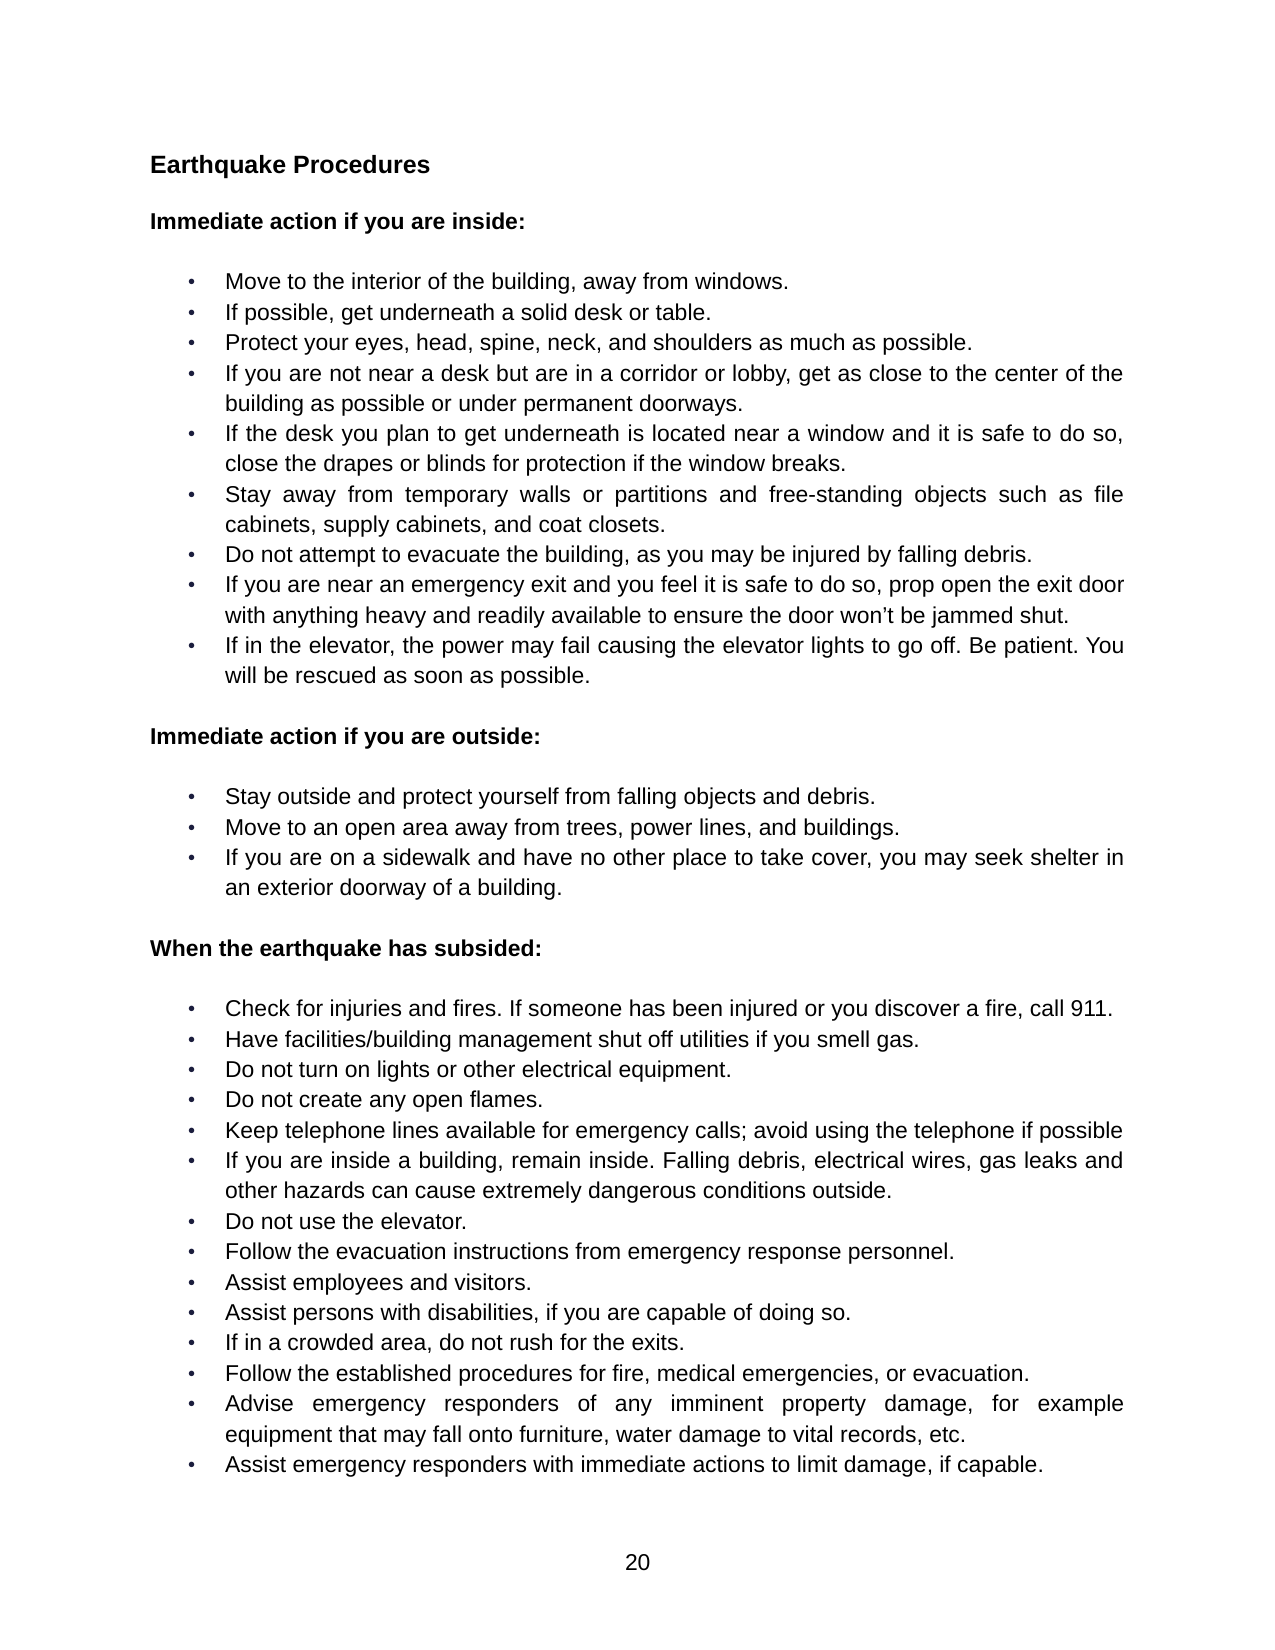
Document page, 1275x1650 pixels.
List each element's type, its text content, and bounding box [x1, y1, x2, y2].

list Move to the interior of the building, away from windows. [187, 268, 1125, 295]
list If you are on a sidewalk and have no other place to take cover, you may seek shelter in an exterior doorway of a building. [187, 844, 1125, 901]
list When the earthquake has subsided: [150, 935, 1125, 961]
list Stay outside and protect yourself from falling objects and debris. [187, 783, 1125, 809]
list If possible, get underneath a solid desk or table. [187, 299, 1125, 325]
list Advise emergency responders of any imminent property damage, for example equipment that may fall onto furniture, water damage to vital records, etc. [187, 1390, 1125, 1447]
list Check for injuries and fires. If someone has been injured or you discover a fire, call 911. [187, 995, 1125, 1022]
list If in the elevator, the power may fail causing the elevator lights to go off. Be patient. You will be rescued as soon as possible. [187, 632, 1125, 689]
list Follow the established procedures for fire, medical emergencies, or evacuation. [187, 1360, 1125, 1386]
list If the desk you plan to get underneath is located near a window and it is safe to do so, close the drapes or blinds for protection if the window breaks. [187, 420, 1125, 477]
list Do not use the elevator. [187, 1208, 1125, 1234]
list Do not attempt to evacuate the building, as you may be injured by falling debris. [187, 541, 1125, 567]
subtitle Earthquake Procedures [150, 150, 1125, 179]
list Protect your eyes, head, spine, neck, and shoulders as much as possible. [187, 329, 1125, 356]
list Immediate action if you are outside: [150, 723, 1125, 749]
list If you are not near a desk but are in a corridor or lobby, get as close to the center of the building as possible or under permanent doorways. [187, 359, 1125, 416]
list Do not create any open flames. [187, 1086, 1125, 1113]
list If you are inside a building, remain inside. Falling debris, electrical wires, gas leaks and other hazards can cause extremely dangerous conditions outside. [187, 1147, 1125, 1204]
list Have facilities/building management shut off utilities if you smell gas. [187, 1026, 1125, 1052]
list Assist employees and visitors. [187, 1268, 1125, 1295]
list Follow the evacuation instructions from emergency response personnel. [187, 1238, 1125, 1264]
list Keep telephone lines available for emergency calls; avoid using the telephone if possible [187, 1117, 1125, 1143]
list Assist emergency responders with immediate actions to limit damage, if capable. [187, 1451, 1125, 1477]
list Stay away from temporary walls or partitions and free-standing objects such as file cabinets, supply cabinets, and coat closets. [187, 481, 1125, 537]
list If in a crowded area, do not rush for the exits. [187, 1329, 1125, 1356]
list If you are near an emergency exit and you feel it is safe to do so, prop open the exit door with anything heavy and readily available to ensure the door won’t be jammed shut. [187, 571, 1125, 628]
list Immediate action if you are inside: [150, 208, 1125, 234]
list Move to an open area away from trees, power lines, and buildings. [187, 813, 1125, 840]
list Do not turn on lights or other electrical equipment. [187, 1056, 1125, 1082]
list Assist persons with disabilities, if you are capable of doing so. [187, 1299, 1125, 1325]
